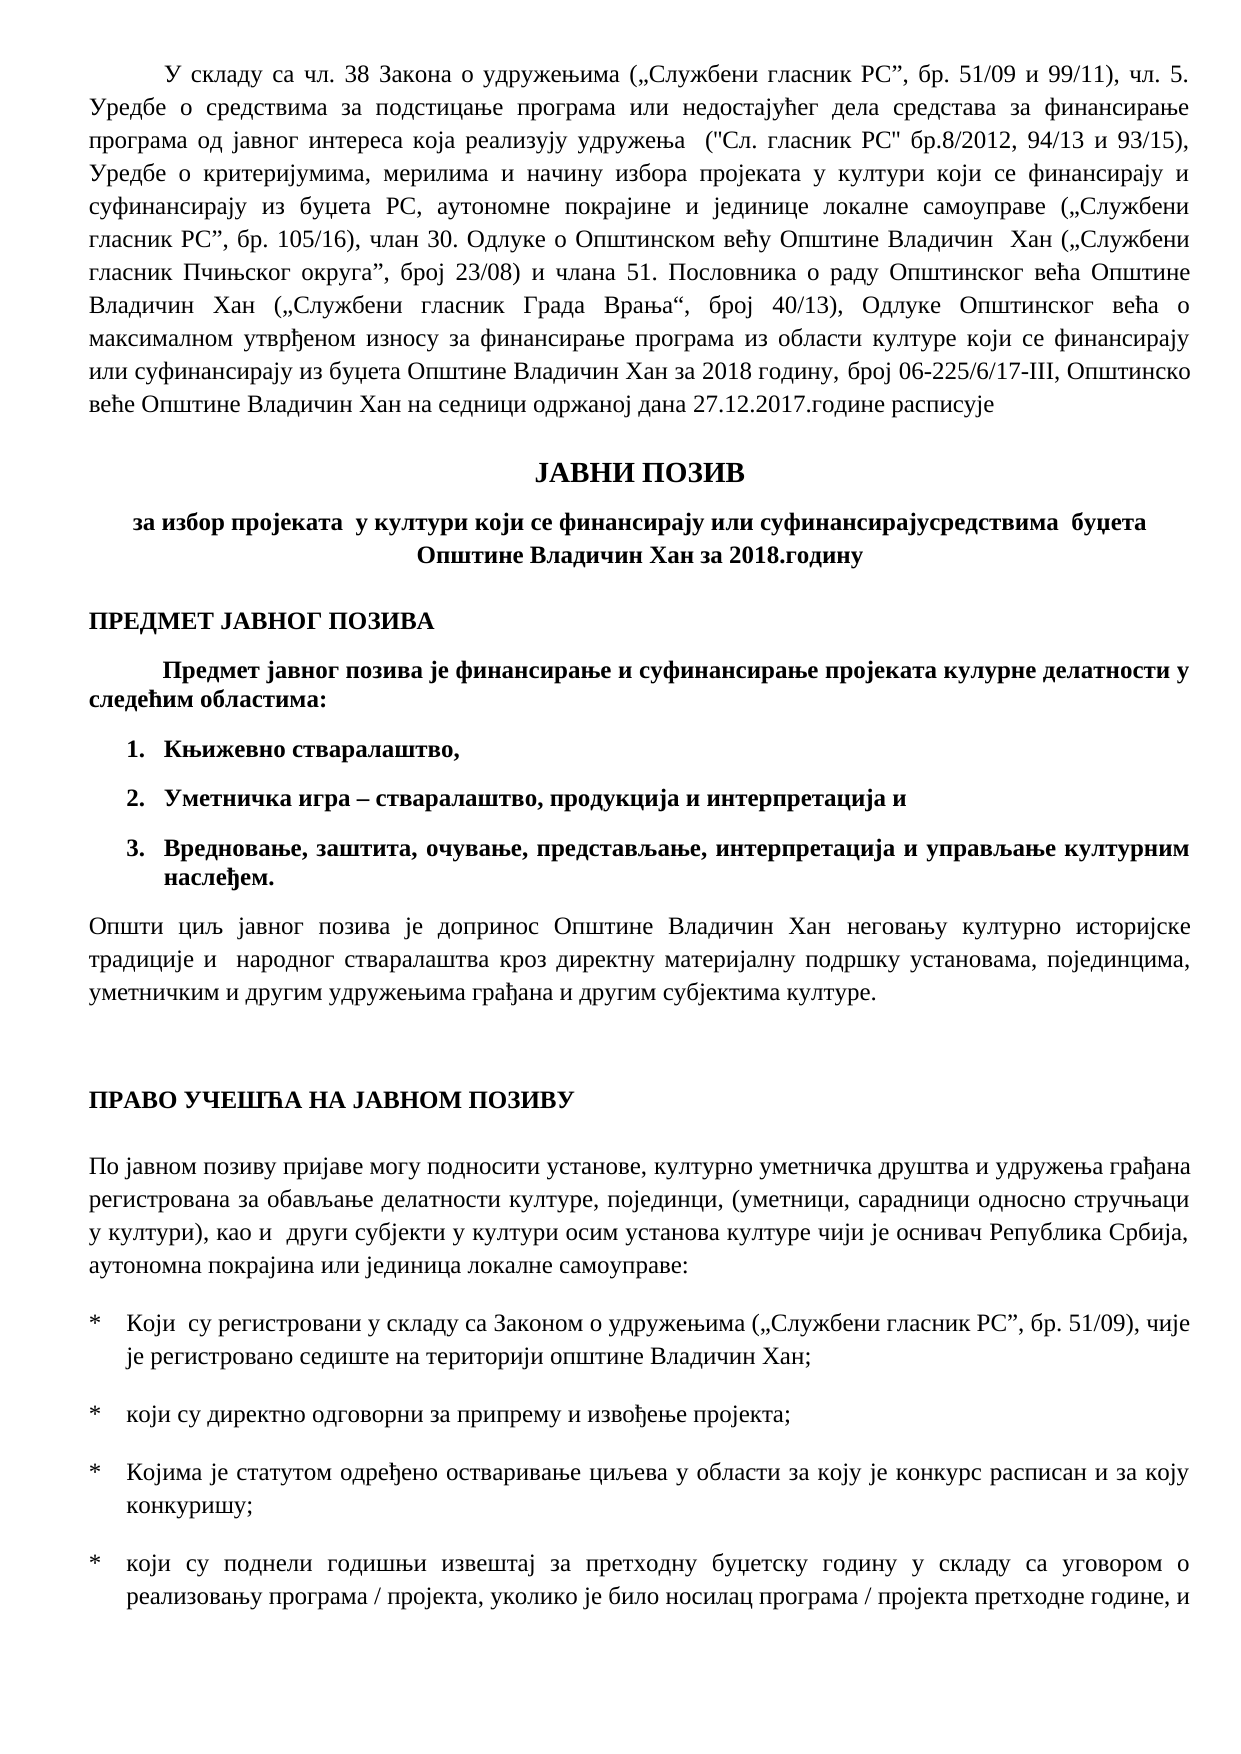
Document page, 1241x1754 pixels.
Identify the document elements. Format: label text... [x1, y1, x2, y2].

text Општи циљ јавног позива је допринос Општине Владичин Хан неговању културно историјске традиције и народног стваралаштва кроз директну материјалну подршку установама, појединцима, уметничким и другим удружењима грађана и другим субјектима културе. [88, 911, 1191, 1006]
text У складу са чл. 38 Закона о удружењима („Службени гласник РС”, бр. 51/09 и 99/11), чл. 5. Уредбе о средствима за подстицање програма или недостајућег дела средстава за финансирање програма од јавног интереса која реализују удружења (''Сл. гласник РС'' бр.8/2012, 94/13 и 93/15), Уредбе о критеријумима, мерилима и начину избора пројеката у култури који се финансирају и суфинансирају из буџета РС, аутономне покрајине и јединице локалне самоуправе („Службени гласник РС”, бр. 105/16), члан 30. Одлуке о Општинском већу Општине Владичин Хан („Службени гласник Пчињског округа”, број 23/08) и члана 51. Пословника о раду Општинског већа Општине Владичин Хан („Службени гласник Града Врања“, број 40/13), Одлуке Општинског већа о максималном утврђеном износу за финансирање програма из области културе који се финансирају или суфинансирају из буџета Општине Владичин Хан за 2018 годину, број 06-225/6/17-III, Општинско веће Општине Владичин Хан на седници одржаној дана 27.12.2017.године расписује [88, 59, 1191, 418]
text ПРЕДМЕТ ЈАВНОГ ПОЗИВА [88, 606, 1191, 634]
text ЈАВНИ ПОЗИВ [88, 456, 1191, 489]
list Уметничка игра – стваралаштво, продукција и интерпретација и [126, 783, 1191, 812]
text Предмет јавног позива је финансирање и суфинансирање пројеката кулурне делатности у следећим областима: [88, 655, 1191, 713]
text По јавном позиву пријаве могу подносити установе, културно уметничка друштва и удружења грађана регистрована за обављање делатности културе, појединци, (уметници, сарадници односно стручњаци у култури), као и други субјекти у култури осим установа културе чији је оснивач Република Србија, аутономна покрајина или јединица локалне самоуправе: [88, 1151, 1191, 1279]
text за избор пројеката у култури који се финансирају или суфинансирајусредствима буџета Општине Владичин Хан за 2018.годину [88, 507, 1191, 568]
list Књижевно стваралаштво, [126, 734, 1191, 762]
list Којима је статутом одређено остваривање циљева у области за коју је конкурс расписан и за коју конкуришу; [88, 1457, 1191, 1519]
list који су директно одговорни за припрему и извођење пројекта; [88, 1399, 1191, 1428]
text ПРАВО УЧЕШЋА НА ЈАВНОМ ПОЗИВУ [88, 1085, 1191, 1114]
list Који су регистровани у складу са Законом о удружењима („Службени гласник РС”, бр. 51/09), чије је регистровано седиште на територији општине Владичин Хан; [88, 1308, 1191, 1370]
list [88, 1548, 1191, 1610]
list Вредновање, заштита, очување, представљање, интерпретација и управљање културним наслеђем. [126, 833, 1191, 890]
